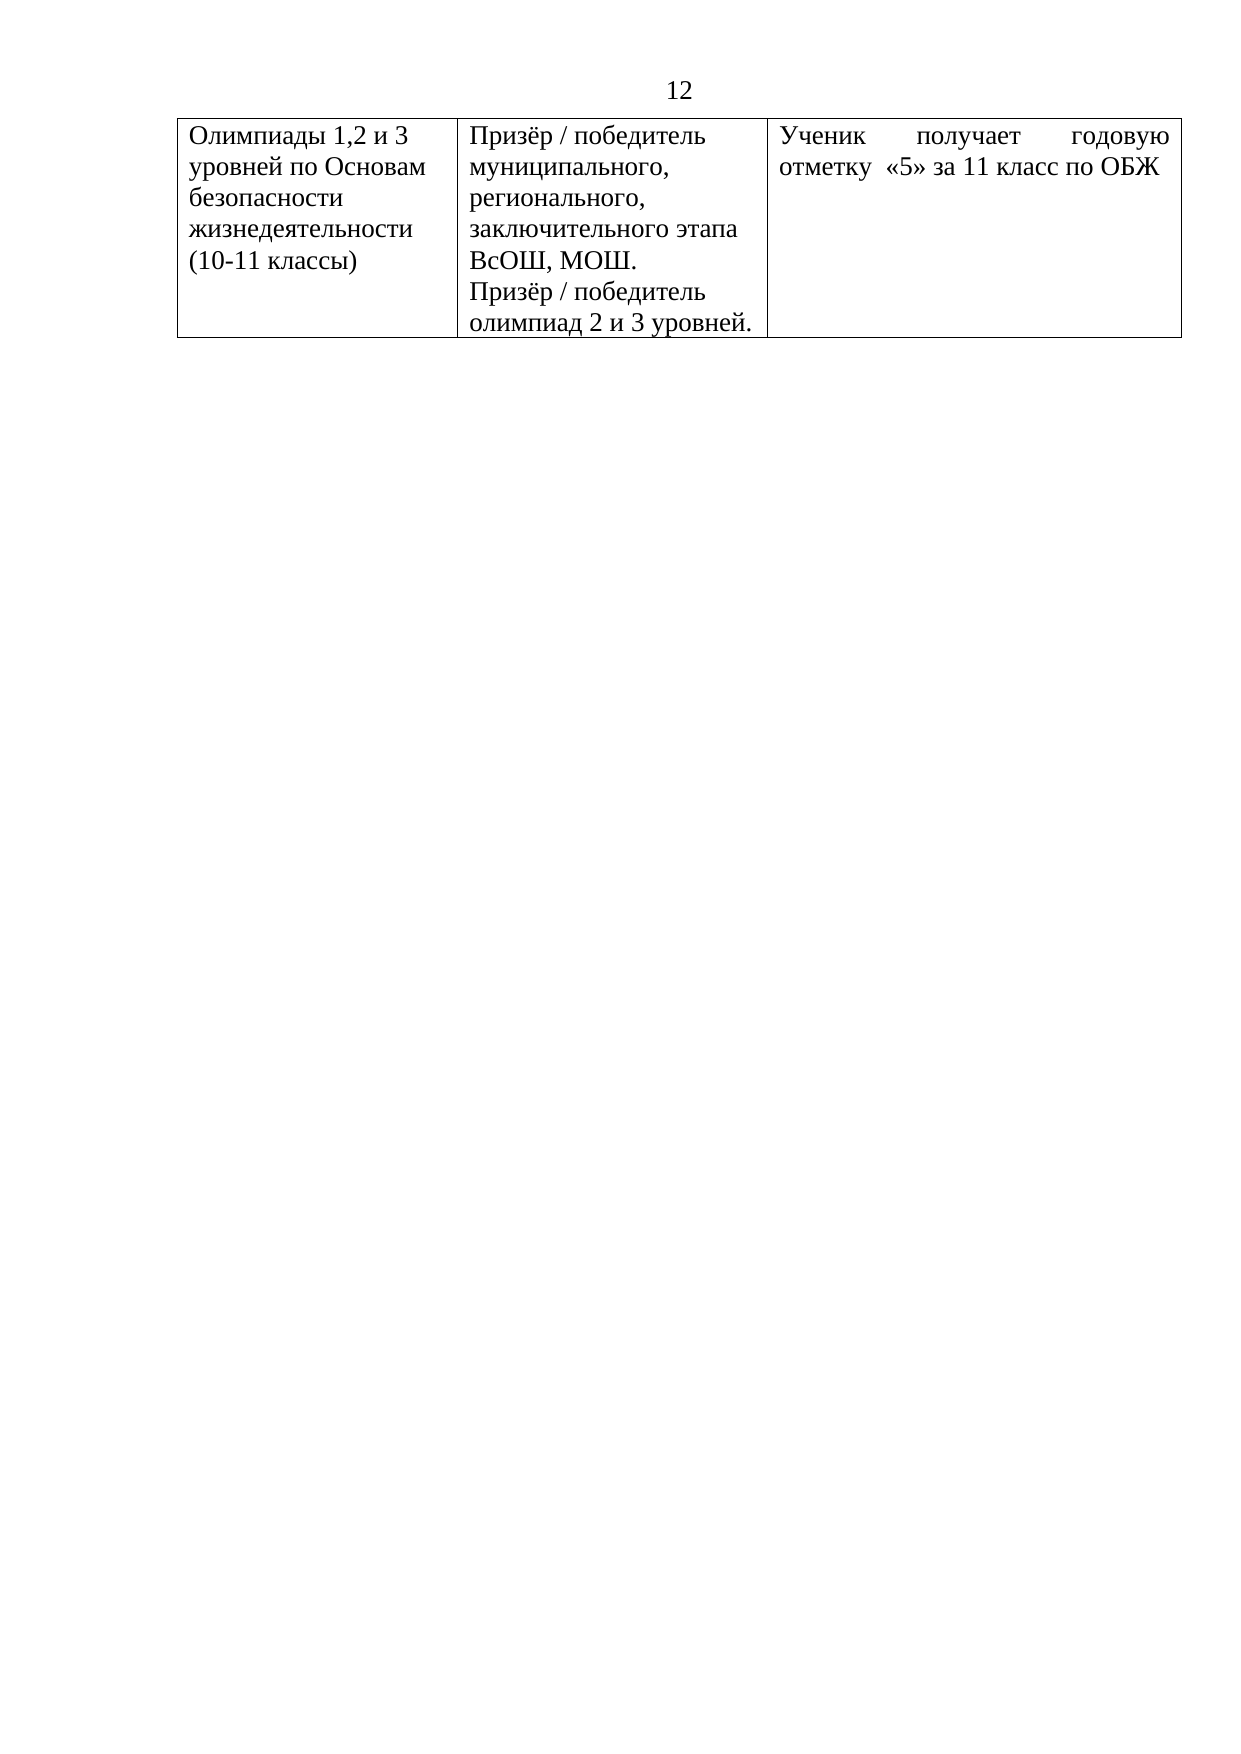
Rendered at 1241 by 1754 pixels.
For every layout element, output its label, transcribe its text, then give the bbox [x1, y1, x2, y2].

table_cell Олимпиады 1,2 и 3 уровней по Основам безопасности жизнедеятельности (10-11 классы) [178, 119, 457, 337]
table_cell Ученик получает годовую отметку «5» за 11 класс по ОБЖ [768, 119, 1181, 337]
table_cell Призёр / победитель муниципального, регионального, заключительного этапа ВсОШ, МОШ. Призёр / победитель олимпиад 2 и 3 уровней. [458, 119, 767, 337]
